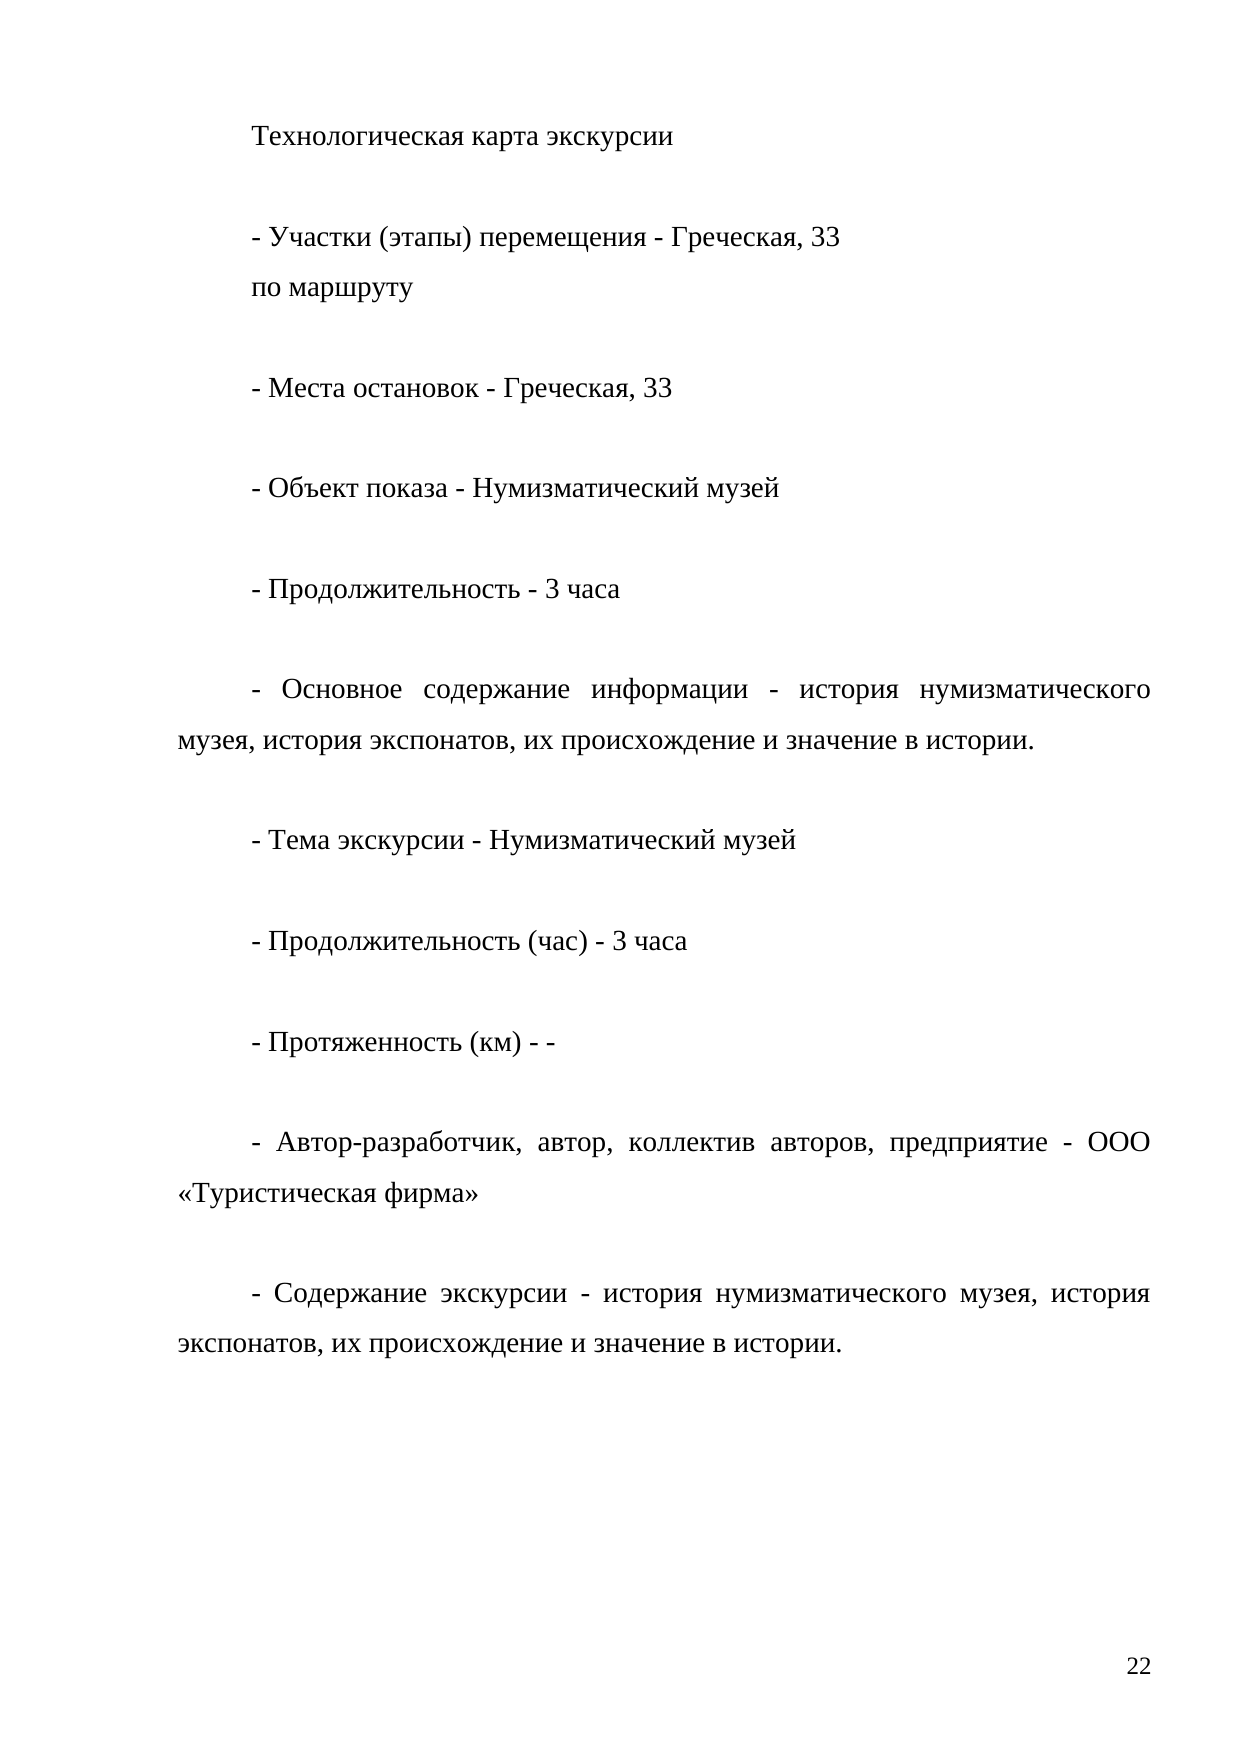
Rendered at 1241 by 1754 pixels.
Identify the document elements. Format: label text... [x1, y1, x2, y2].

text по маршруту [177, 269, 1152, 303]
text - Объект показа - Нумизматический музей [177, 470, 1152, 504]
text - Участки (этапы) перемещения - Греческая, 33 [177, 219, 1152, 252]
text - Места остановок - Греческая, 33 [177, 370, 1152, 403]
text - Автор-разработчик, автор, коллектив авторов, предприятие - ООО «Туристическая фирма» [177, 1124, 1152, 1208]
text - Продолжительность - 3 часа [177, 571, 1152, 604]
text - Протяженность (км) - - [177, 1024, 1152, 1057]
text - Тема экскурсии - Нумизматический музей [177, 822, 1152, 856]
text - Продолжительность (час) - 3 часа [177, 923, 1152, 957]
text - Основное содержание информации - история нумизматического музея, история экспонатов, их происхождение и значение в истории. [177, 672, 1152, 755]
text - Содержание экскурсии - история нумизматического музея, история экспонатов, их происхождение и значение в истории. [177, 1275, 1152, 1359]
text Технологическая карта экскурсии [177, 118, 1152, 152]
